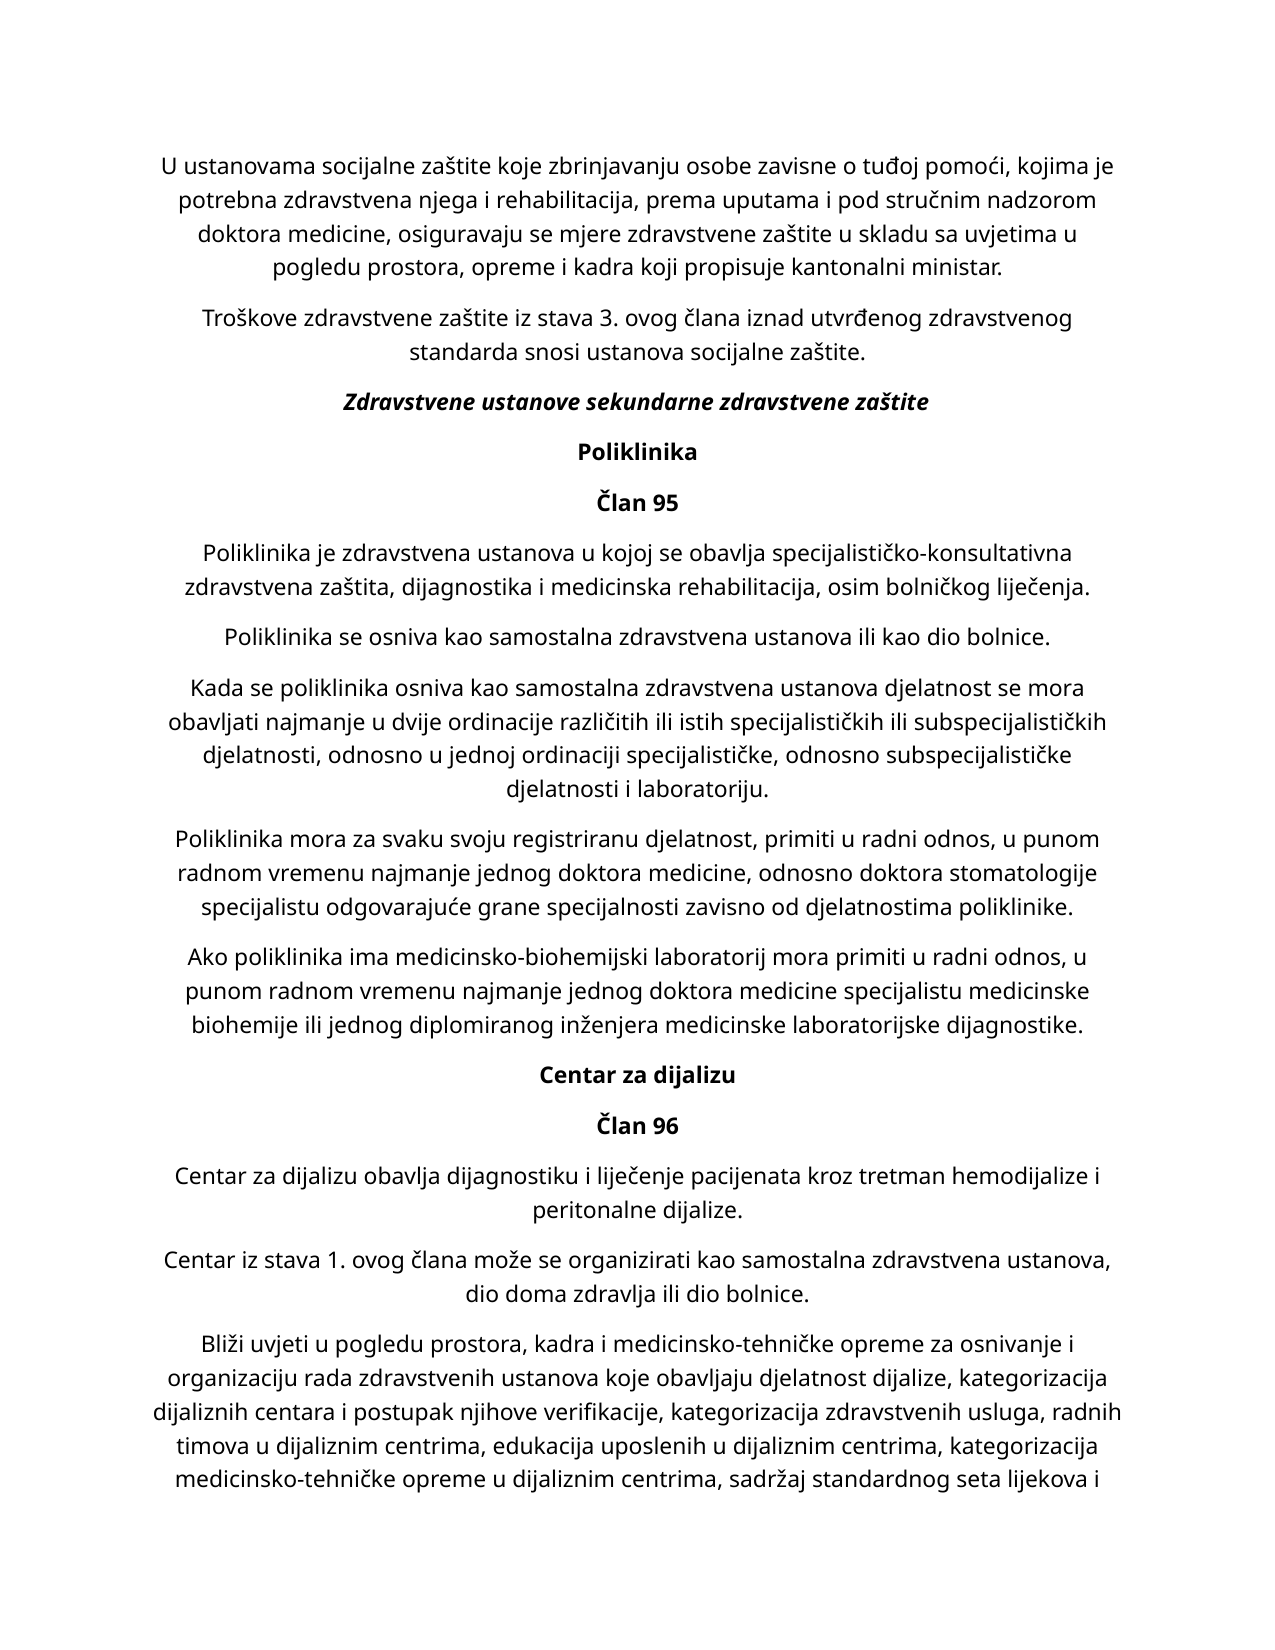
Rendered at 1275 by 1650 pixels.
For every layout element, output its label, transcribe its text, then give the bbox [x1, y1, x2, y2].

text Zdravstvene ustanove sekundarne zdravstvene zaštite [150, 386, 1125, 417]
text Član 96 [150, 1109, 1125, 1141]
text U ustanovama socijalne zaštite koje zbrinjavanju osobe zavisne o tuđoj pomoći, kojima je potrebna zdravstvena njega i rehabilitacija, prema uputama i pod stručnim nadzorom doktora medicine, osiguravaju se mjere zdravstvene zaštite u skladu sa uvjetima u pogledu prostora, opreme i kadra koji propisuje kantonalni ministar. [150, 150, 1125, 282]
text Kada se poliklinika osniva kao samostalna zdravstvena ustanova djelatnost se mora obavljati najmanje u dvije ordinacije različitih ili istih specijalističkih ili subspecijalističkih djelatnosti, odnosno u jednoj ordinaciji specijalističke, odnosno subspecijalističke djelatnosti i laboratoriju. [150, 672, 1125, 804]
text Ako poliklinika ima medicinsko-biohemijski laboratorij mora primiti u radni odnos, u punom radnom vremenu najmanje jednog doktora medicine specijalistu medicinske biohemije ili jednog diplomiranog inženjera medicinske laboratorijske dijagnostike. [150, 941, 1125, 1040]
text Poliklinika se osniva kao samostalna zdravstvena ustanova ili kao dio bolnice. [150, 621, 1125, 652]
text Poliklinika je zdravstvena ustanova u kojoj se obavlja specijalističko-konsultativna zdravstvena zaštita, dijagnostika i medicinska rehabilitacija, osim bolničkog liječenja. [150, 537, 1125, 602]
text Član 95 [150, 487, 1125, 518]
text Poliklinika mora za svaku svoju registriranu djelatnost, primiti u radni odnos, u punom radnom vremenu najmanje jednog doktora medicine, odnosno doktora stomatologije specijalistu odgovarajuće grane specijalnosti zavisno od djelatnostima poliklinike. [150, 823, 1125, 922]
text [150, 1328, 1125, 1494]
text Centar iz stava 1. ovog člana može se organizirati kao samostalna zdravstvena ustanova, dio doma zdravlja ili dio bolnice. [150, 1244, 1125, 1309]
text Troškove zdravstvene zaštite iz stava 3. ovog člana iznad utvrđenog zdravstvenog standarda snosi ustanova socijalne zaštite. [150, 302, 1125, 367]
text Centar za dijalizu obavlja dijagnostiku i liječenje pacijenata kroz tretman hemodijalize i peritonalne dijalize. [150, 1160, 1125, 1225]
text Centar za dijalizu [150, 1059, 1125, 1090]
text Poliklinika [150, 436, 1125, 467]
